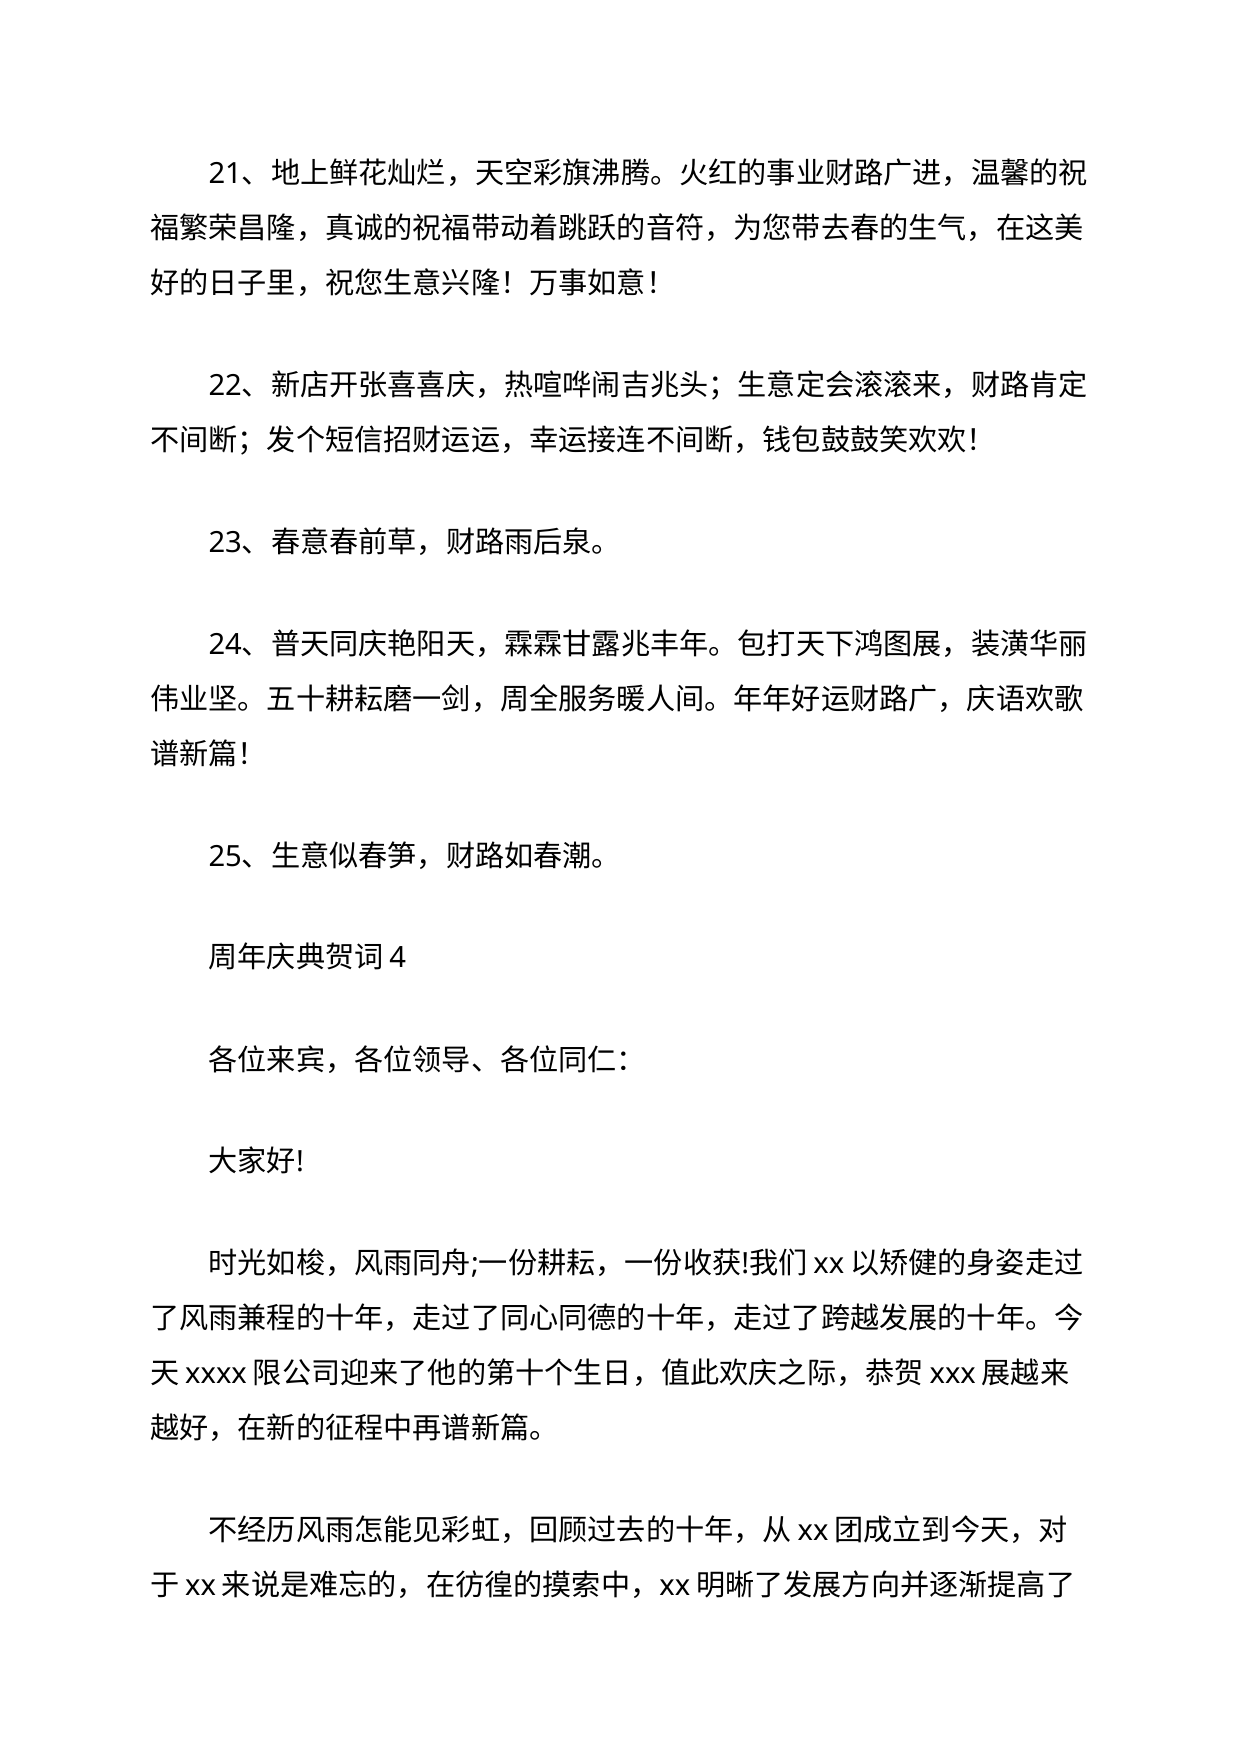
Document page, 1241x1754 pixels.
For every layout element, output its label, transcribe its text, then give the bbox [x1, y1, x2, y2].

text 时光如梭，风雨同舟;一份耕耘，一份收获!我们xx以矫健的身姿走过了风雨兼程的十年，走过了同心同德的十年，走过了跨越发展的十年。今天xxxx限公司迎来了他的第十个生日，值此欢庆之际，恭贺xxx展越来越好，在新的征程中再谱新篇。 [150, 1240, 1090, 1447]
text 22、新店开张喜喜庆，热喧哗闹吉兆头；生意定会滚滚来，财路肯定不间断；发个短信招财运运，幸运接连不间断，钱包鼓鼓笑欢欢！ [150, 362, 1090, 459]
text 24、普天同庆艳阳天，霖霖甘露兆丰年。包打天下鸿图展，装潢华丽伟业坚。五十耕耘磨一剑，周全服务暖人间。年年好运财路广，庆语欢歌谱新篇！ [150, 620, 1090, 773]
text 各位来宾，各位领导、各位同仁： [150, 1036, 1090, 1078]
text 大家好! [150, 1138, 1090, 1180]
text 周年庆典贺词4 [150, 934, 1090, 976]
text 21、地上鲜花灿烂，天空彩旗沸腾。火红的事业财路广进，温馨的祝福繁荣昌隆，真诚的祝福带动着跳跃的音符，为您带去春的生气，在这美好的日子里，祝您生意兴隆！万事如意！ [150, 150, 1090, 302]
text 25、生意似春笋，财路如春潮。 [150, 832, 1090, 874]
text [150, 1506, 1090, 1604]
text 23、春意春前草，财路雨后泉。 [150, 518, 1090, 561]
